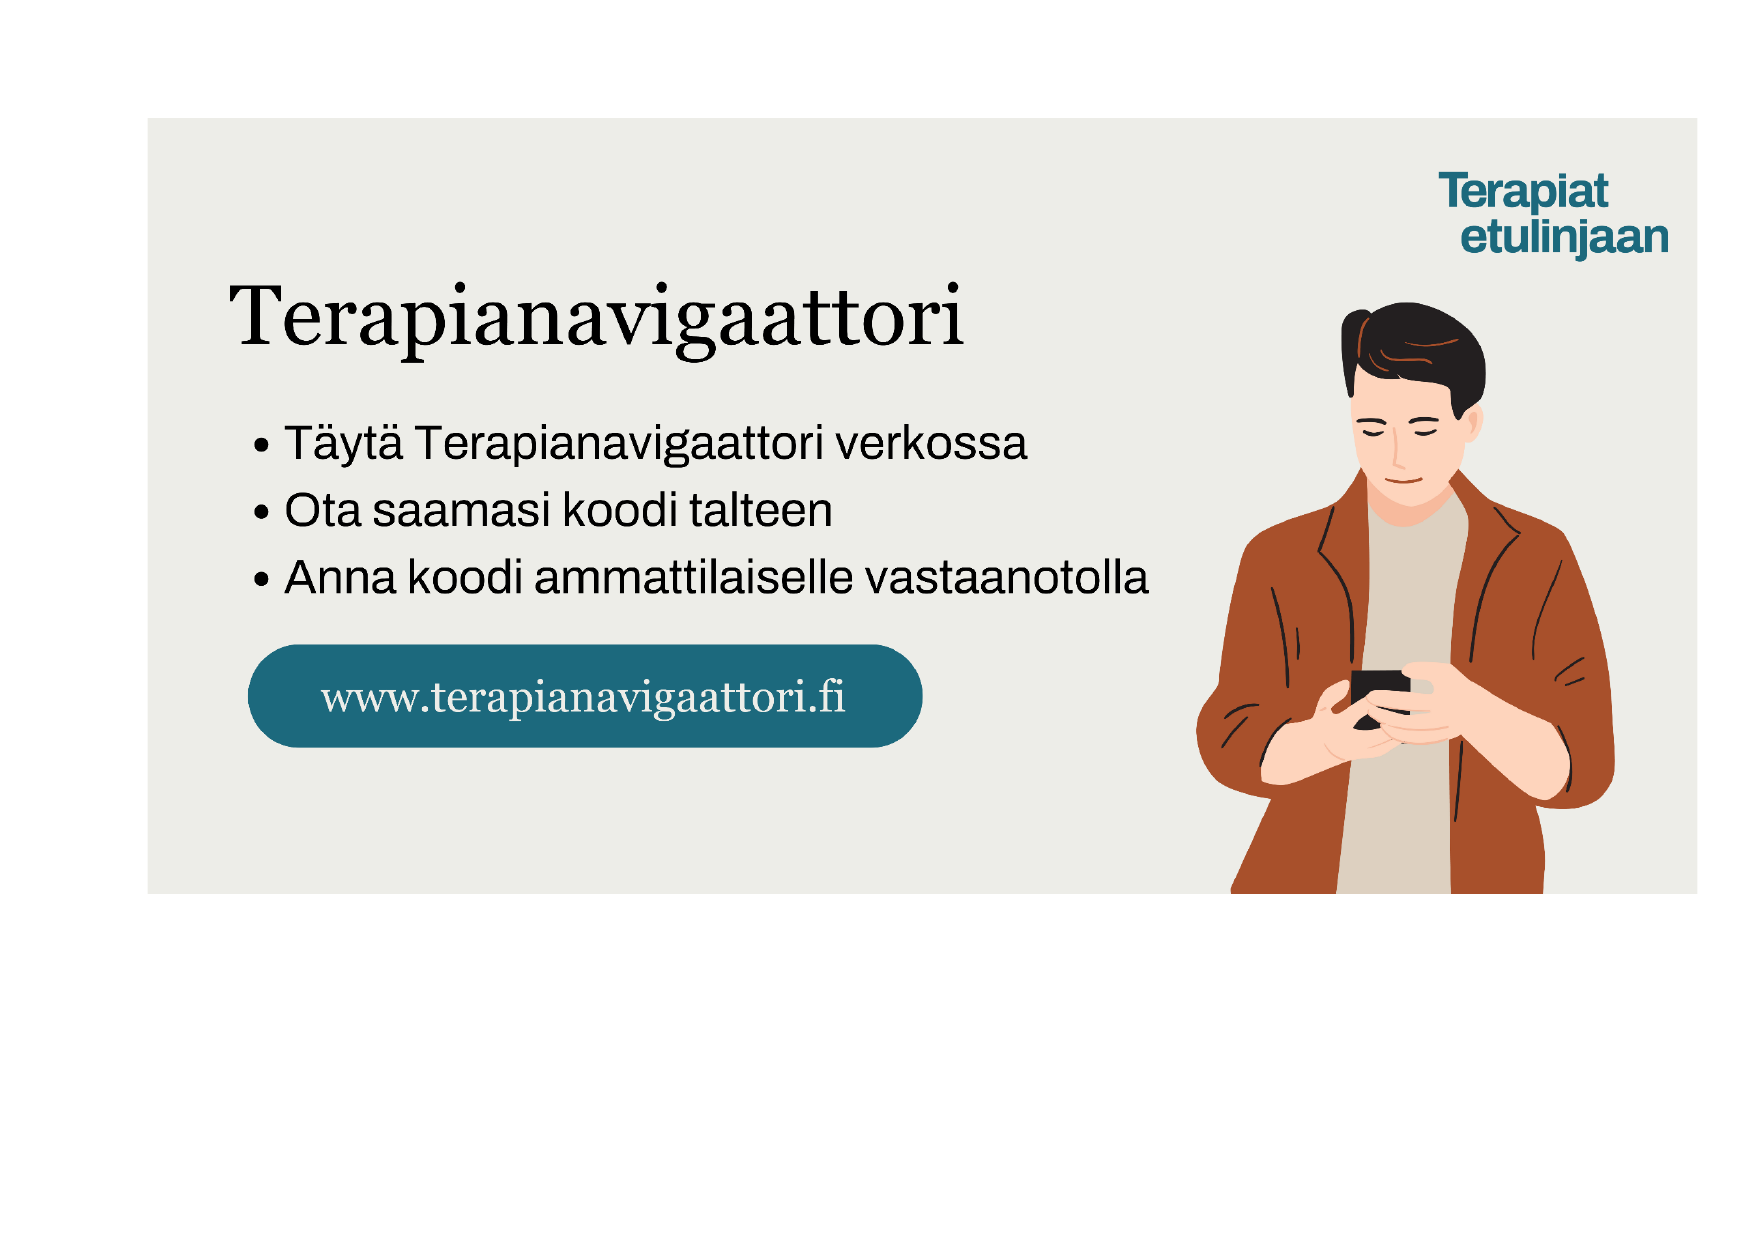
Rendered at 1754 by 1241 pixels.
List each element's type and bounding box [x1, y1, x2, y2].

picture [147, 118, 1698, 894]
